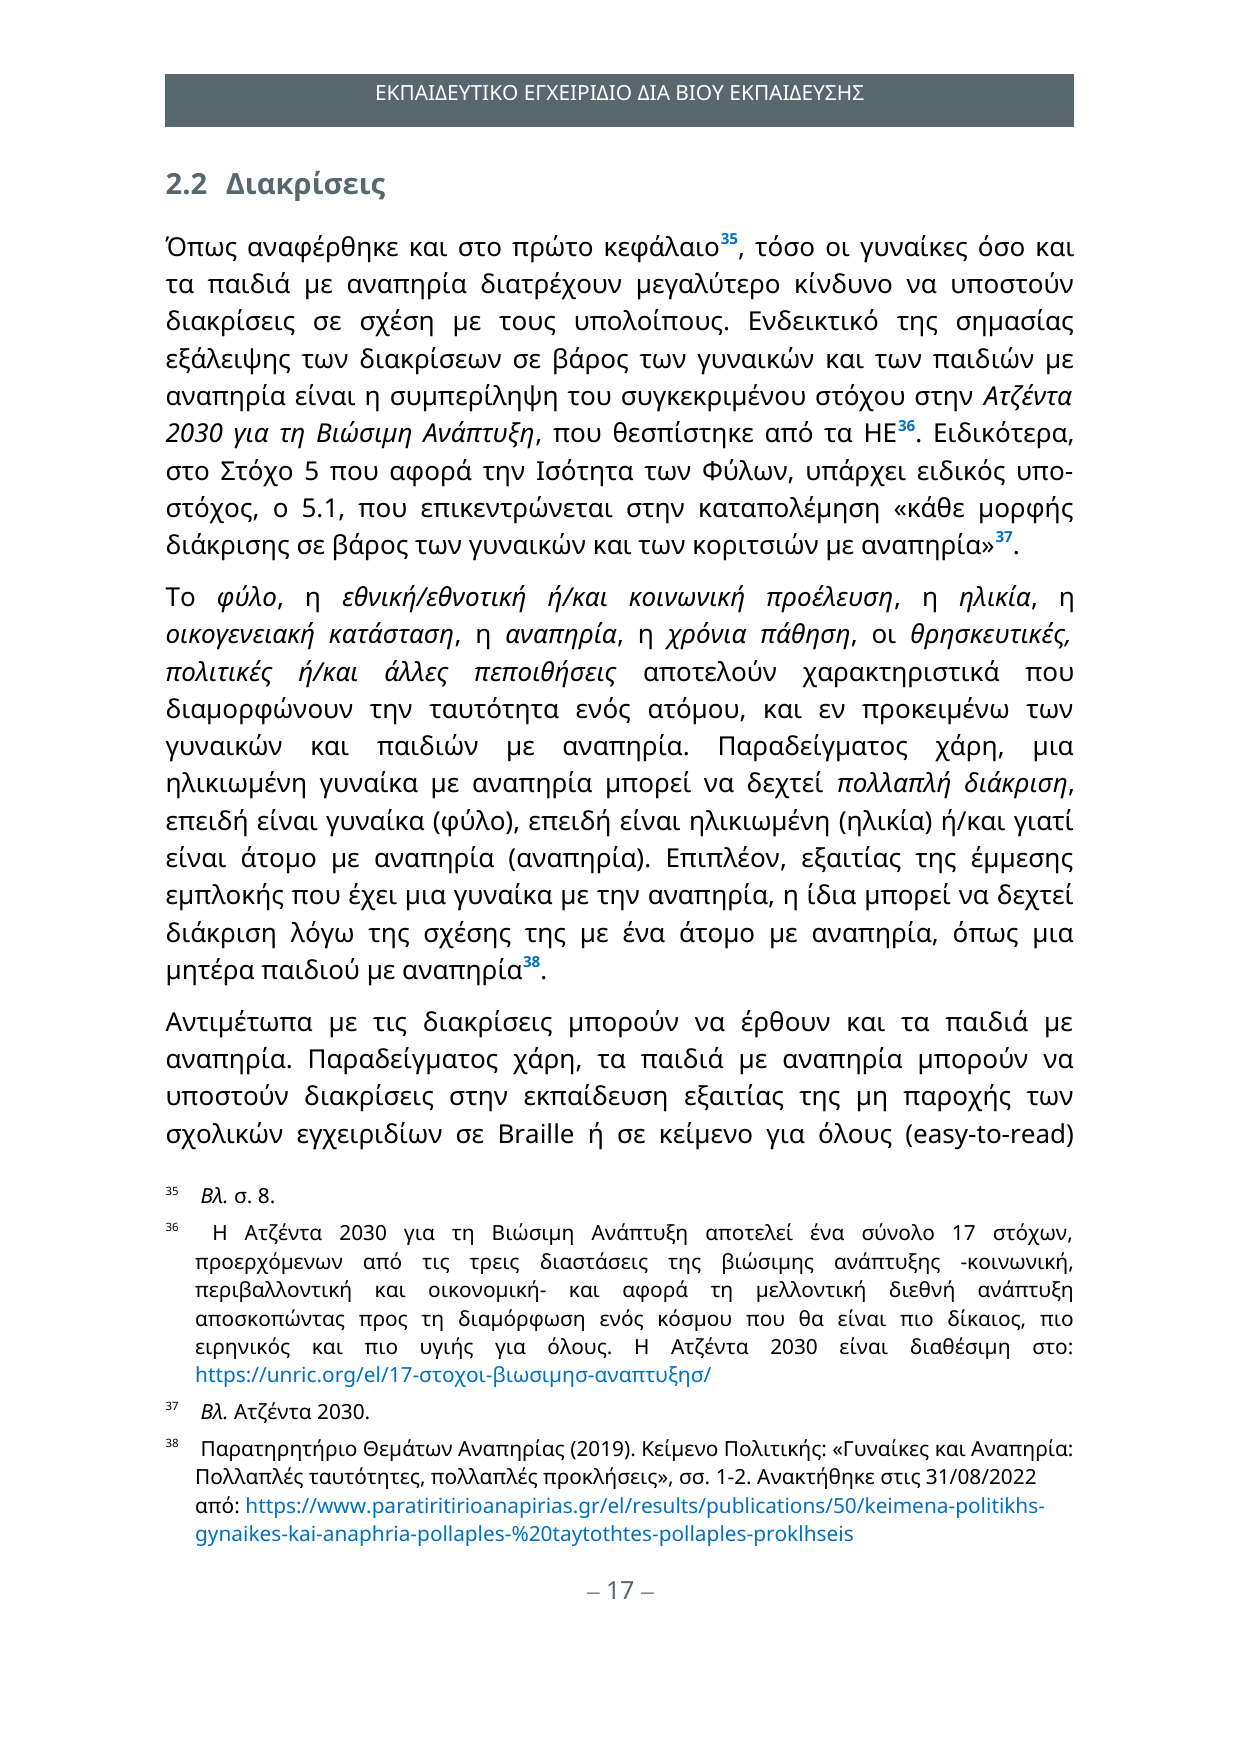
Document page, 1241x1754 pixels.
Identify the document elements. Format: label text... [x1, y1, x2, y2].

subtitle Διακρίσεις [165, 164, 1075, 203]
text Αντιμέτωπα με τις διακρίσεις μπορούν να έρθουν και τα παιδιά με αναπηρία. Παραδείγματος χάρη, τα παιδιά με αναπηρία μπορούν να υποστούν διακρίσεις στην εκπαίδευση εξαιτίας της μη παροχής των σχολικών εγχειριδίων σε Braille ή σε κείμενο για όλους (easy-to-read) όπως και εξαιτίας της μη παροχής κατάλληλης στήριξης για την κάλυψη ιατρικών αναγκών που ενδεχομένως έχουν. [165, 1003, 1075, 1151]
text Όπως αναφέρθηκε και στο πρώτο κεφάλαιο, τόσο οι γυναίκες όσο και τα παιδιά με αναπηρία διατρέχουν μεγαλύτερο κίνδυνο να υποστούν διακρίσεις σε σχέση με τους υπολοίπους. Ενδεικτικό της σημασίας εξάλειψης των διακρίσεων σε βάρος των γυναικών και των παιδιών με αναπηρία είναι η συμπερίληψη του συγκεκριμένου στόχου στην Ατζέντα 2030 για τη Βιώσιμη Ανάπτυξη, που θεσπίστηκε από τα ΗΕ. Ειδικότερα, στο Στόχο 5 που αφορά την Ισότητα των Φύλων, υπάρχει ειδικός υπο-στόχος, ο 5.1, που επικεντρώνεται στην καταπολέμηση «κάθε μορφής διάκρισης σε βάρος των γυναικών και των κοριτσιών με αναπηρία». [165, 228, 1075, 562]
text Το φύλο, η εθνική/εθνοτική ή/και κοινωνική προέλευση, η ηλικία, η οικογενειακή κατάσταση, η αναπηρία, η χρόνια πάθηση, οι θρησκευτικές, πολιτικές ή/και άλλες πεποιθήσεις αποτελούν χαρακτηριστικά που διαμορφώνουν την ταυτότητα ενός ατόμου, και εν προκειμένω των γυναικών και παιδιών με αναπηρία. Παραδείγματος χάρη, μια ηλικιωμένη γυναίκα με αναπηρία μπορεί να δεχτεί πολλαπλή διάκριση, επειδή είναι γυναίκα (φύλο), επειδή είναι ηλικιωμένη (ηλικία) ή/και γιατί είναι άτομο με αναπηρία (αναπηρία). Επιπλέον, εξαιτίας της έμμεσης εμπλοκής που έχει μια γυναίκα με την αναπηρία, η ίδια μπορεί να δεχτεί διάκριση λόγω της σχέσης της με ένα άτομο με αναπηρία, όπως μια μητέρα παιδιού με αναπηρία. [165, 578, 1075, 987]
